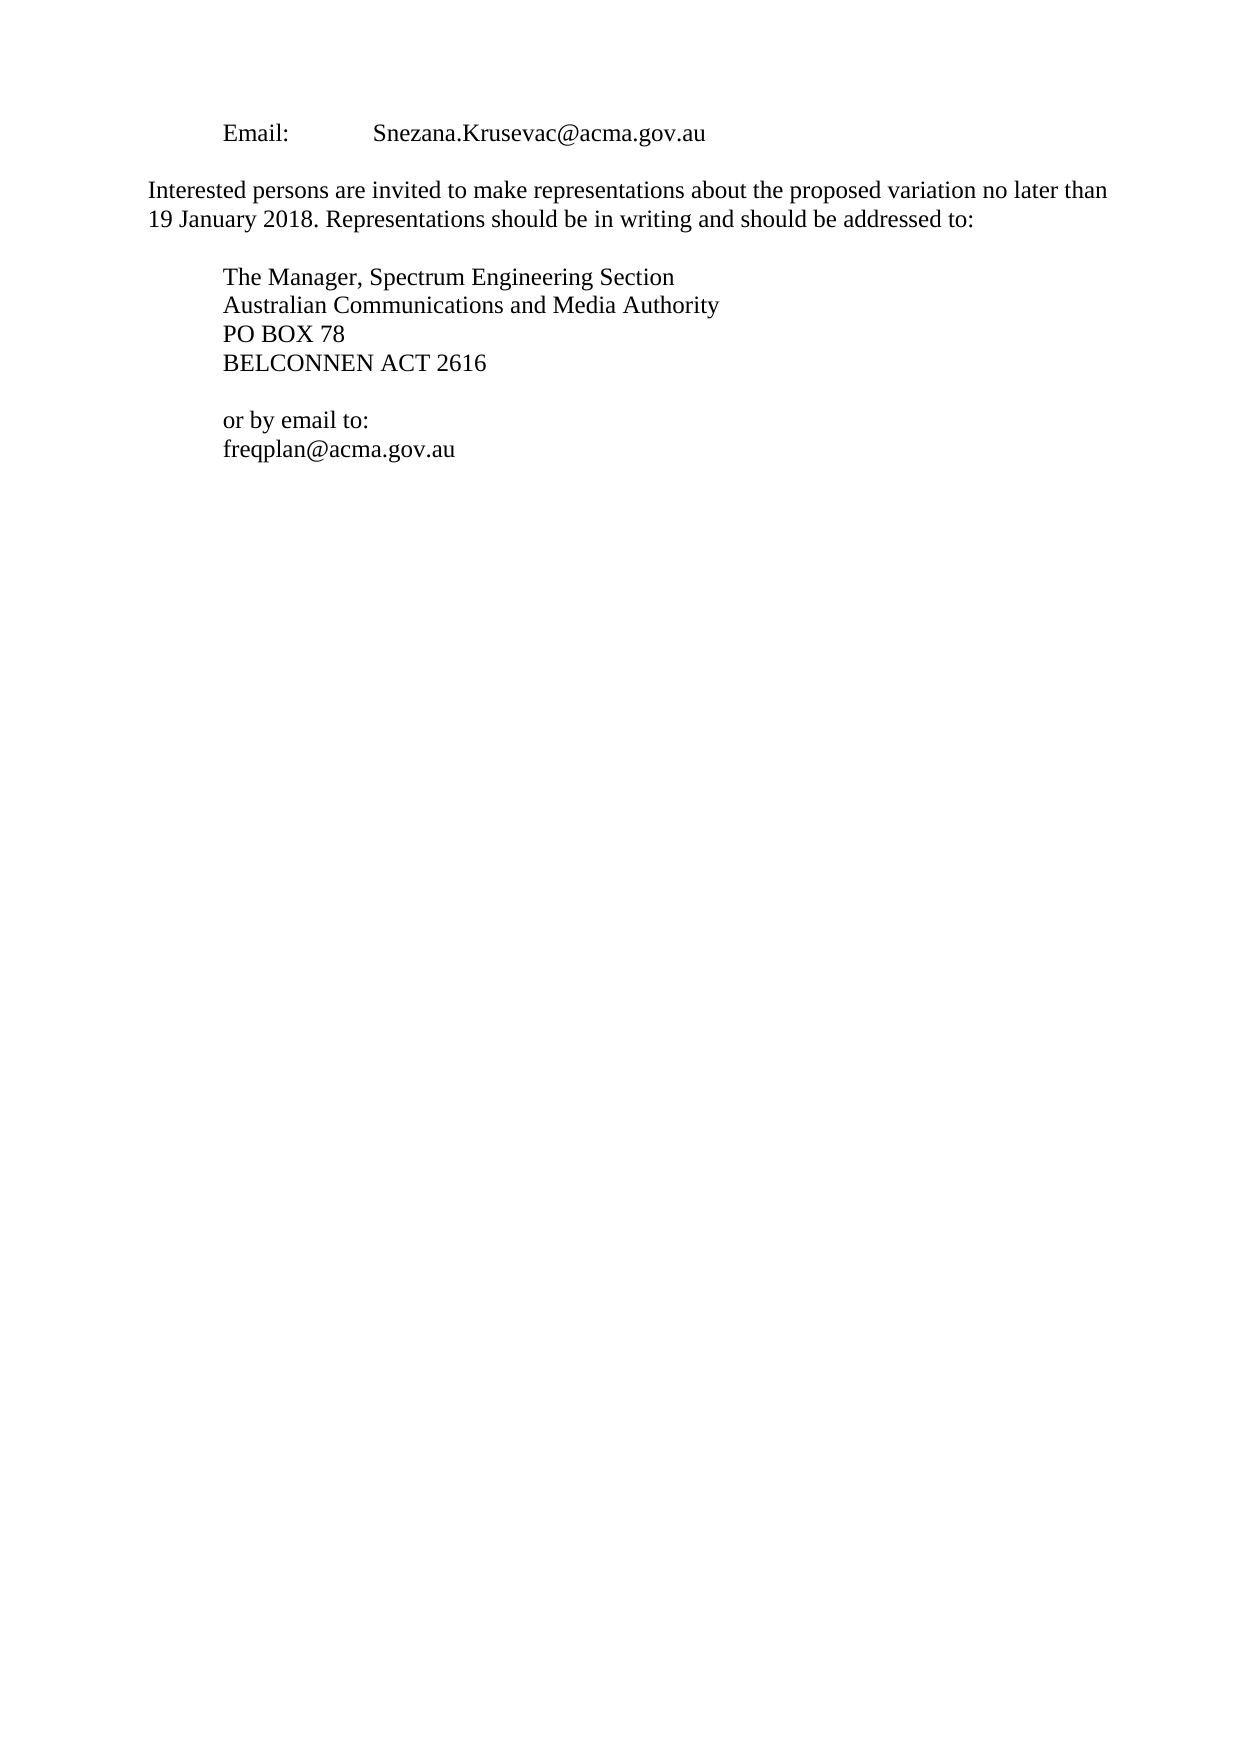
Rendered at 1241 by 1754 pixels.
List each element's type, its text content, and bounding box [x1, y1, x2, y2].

text or by email to: [223, 377, 1122, 434]
text Email: Snezana.Krusevac@acma.gov.au [154, 118, 1122, 147]
text BELCONNEN ACT 2616 [154, 348, 1122, 377]
text PO BOX 78 [154, 319, 1122, 348]
text Interested persons are invited to make representations about the proposed variation no later than 19 January 2018. Representations should be in writing and should be addressed to: [148, 176, 1122, 233]
text Australian Communications and Media Authority [223, 291, 1122, 319]
text freqplan@acma.gov.au [223, 434, 1122, 463]
text The Manager, Spectrum Engineering Section [223, 262, 1122, 291]
